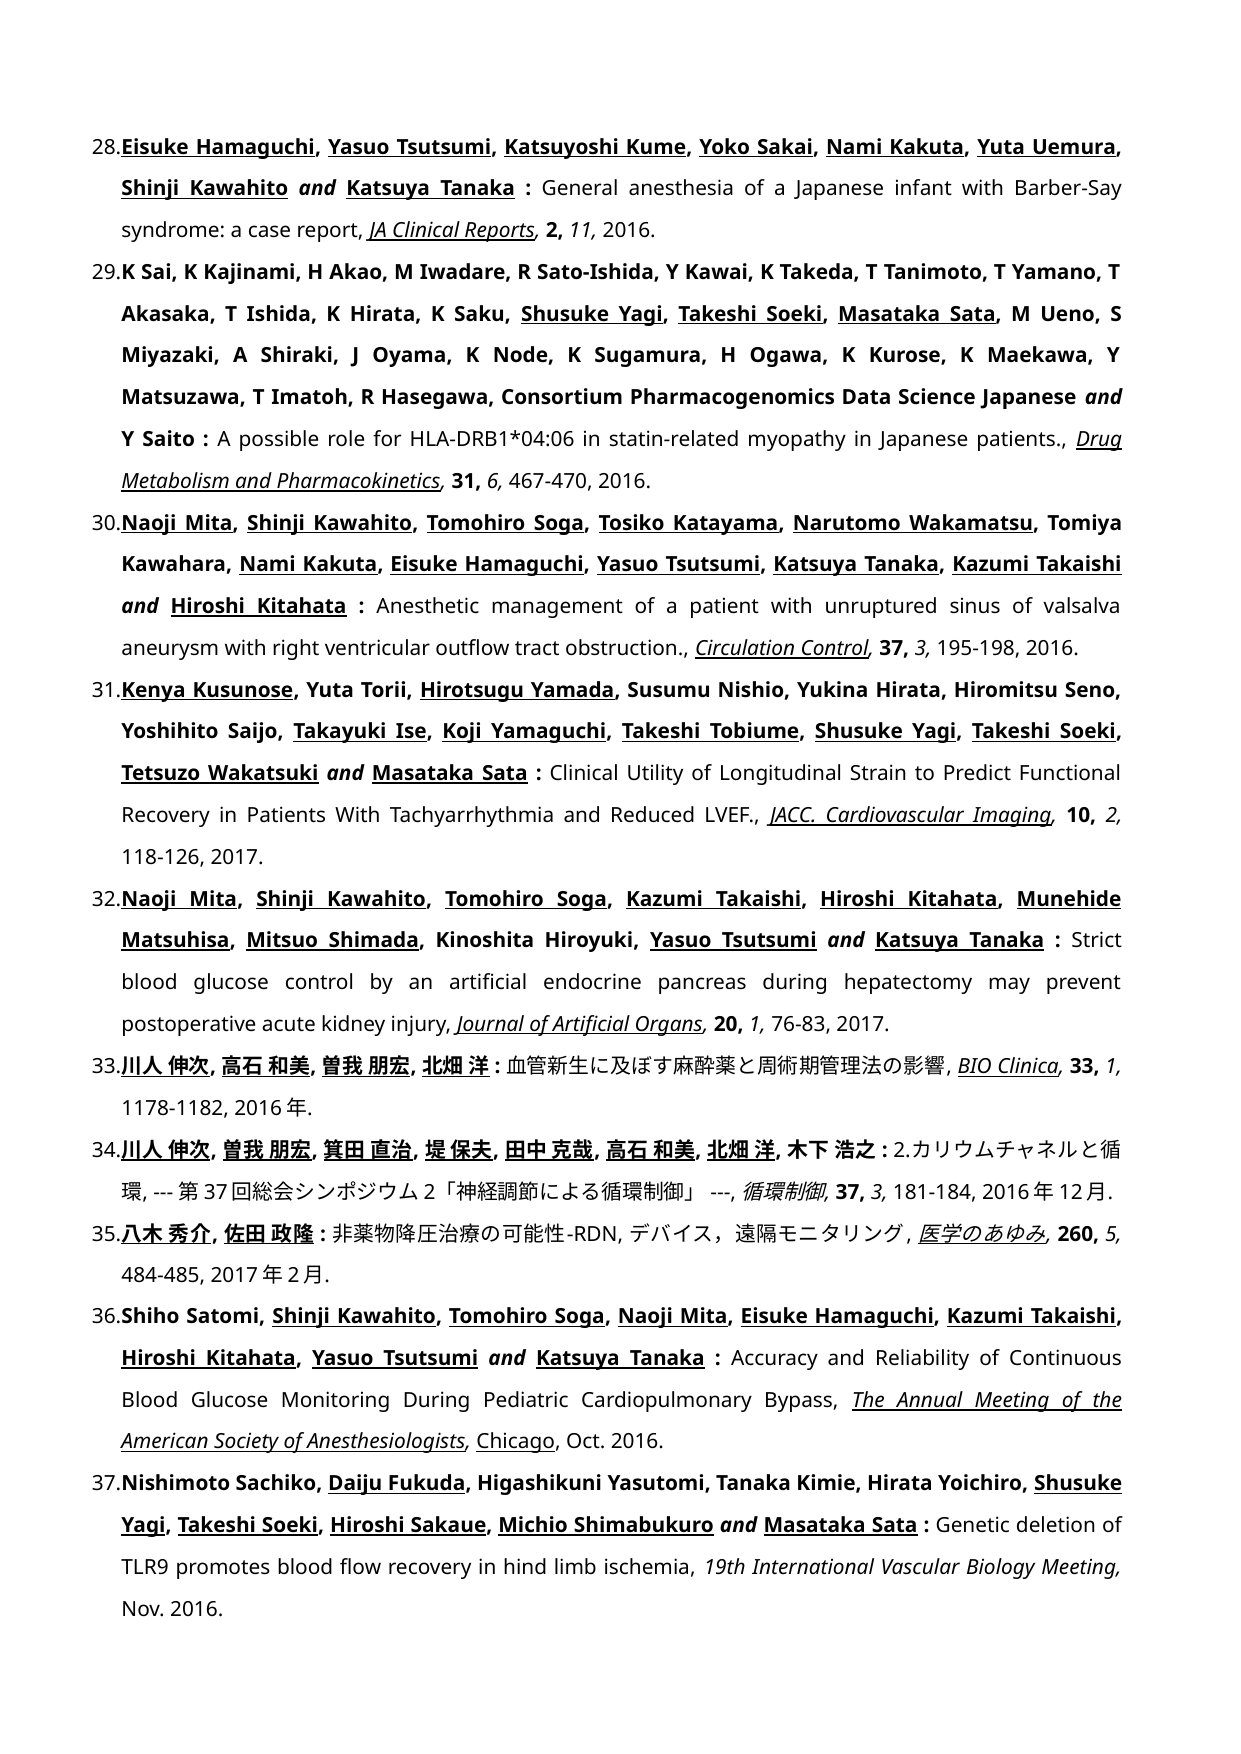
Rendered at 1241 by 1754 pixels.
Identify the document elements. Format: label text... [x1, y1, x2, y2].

list Shiho Satomi, Shinji Kawahito, Tomohiro Soga, Naoji Mita, Eisuke Hamaguchi, Kazumi Takaishi, Hiroshi Kitahata, Yasuo Tsutsumi and Katsuya Tanaka : Accuracy and Reliability of Continuous Blood Glucose Monitoring During Pediatric Cardiopulmonary Bypass, The Annual Meeting of the American Society of Anesthesiologists, Chicago, Oct. 2016. [92, 1295, 1122, 1462]
list Kenya Kusunose, Yuta Torii, Hirotsugu Yamada, Susumu Nishio, Yukina Hirata, Hiromitsu Seno, Yoshihito Saijo, Takayuki Ise, Koji Yamaguchi, Takeshi Tobiume, Shusuke Yagi, Takeshi Soeki, Tetsuzo Wakatsuki and Masataka Sata : Clinical Utility of Longitudinal Strain to Predict Functional Recovery in Patients With Tachyarrhythmia and Reduced LVEF., JACC. Cardiovascular Imaging, 10, 2, 118-126, 2017. [92, 668, 1122, 877]
list Naoji Mita, Shinji Kawahito, Tomohiro Soga, Tosiko Katayama, Narutomo Wakamatsu, Tomiya Kawahara, Nami Kakuta, Eisuke Hamaguchi, Yasuo Tsutsumi, Katsuya Tanaka, Kazumi Takaishi and Hiroshi Kitahata : Anesthetic management of a patient with unruptured sinus of valsalva aneurysm with right ventricular outflow tract obstruction., Circulation Control, 37, 3, 195-198, 2016. [92, 501, 1122, 668]
list Nishimoto Sachiko, Daiju Fukuda, Higashikuni Yasutomi, Tanaka Kimie, Hirata Yoichiro, Shusuke Yagi, Takeshi Soeki, Hiroshi Sakaue, Michio Shimabukuro and Masataka Sata : Genetic deletion of TLR9 promotes blood flow recovery in hind limb ischemia, 19th International Vascular Biology Meeting, Nov. 2016. [92, 1462, 1122, 1629]
list K Sai, K Kajinami, H Akao, M Iwadare, R Sato-Ishida, Y Kawai, K Takeda, T Tanimoto, T Yamano, T Akasaka, T Ishida, K Hirata, K Saku, Shusuke Yagi, Takeshi Soeki, Masataka Sata, M Ueno, S Miyazaki, A Shiraki, J Oyama, K Node, K Sugamura, H Ogawa, K Kurose, K Maekawa, Y Matsuzawa, T Imatoh, R Hasegawa, Consortium Pharmacogenomics Data Science Japanese and Y Saito : A possible role for HLA-DRB1*04:06 in statin-related myopathy in Japanese patients., Drug Metabolism and Pharmacokinetics, 31, 6, 467-470, 2016. [92, 250, 1122, 501]
list 川人 伸次, 高石 和美, 曽我 朋宏, 北畑 洋 : 血管新生に及ぼす麻酔薬と周術期管理法の影響, BIO Clinica, 33, 1, 1178-1182, 2016年. [92, 1044, 1122, 1128]
list Naoji Mita, Shinji Kawahito, Tomohiro Soga, Kazumi Takaishi, Hiroshi Kitahata, Munehide Matsuhisa, Mitsuo Shimada, Kinoshita Hiroyuki, Yasuo Tsutsumi and Katsuya Tanaka : Strict blood glucose control by an artificial endocrine pancreas during hepatectomy may prevent postoperative acute kidney injury, Journal of Artificial Organs, 20, 1, 76-83, 2017. [92, 877, 1122, 1044]
list Eisuke Hamaguchi, Yasuo Tsutsumi, Katsuyoshi Kume, Yoko Sakai, Nami Kakuta, Yuta Uemura, Shinji Kawahito and Katsuya Tanaka : General anesthesia of a Japanese infant with Barber-Say syndrome: a case report, JA Clinical Reports, 2, 11, 2016. [92, 125, 1122, 250]
list 八木 秀介, 佐田 政隆 : 非薬物降圧治療の可能性-RDN, デバイス，遠隔モニタリング, 医学のあゆみ, 260, 5, 484-485, 2017年2月. [92, 1211, 1122, 1295]
list 川人 伸次, 曽我 朋宏, 箕田 直治, 堤 保夫, 田中 克哉, 高石 和美, 北畑 洋, 木下 浩之 : 2.カリウムチャネルと循環, --- 第37回総会シンポジウム2「神経調節による循環制御」 ---, 循環制御, 37, 3, 181-184, 2016年12月. [92, 1128, 1122, 1211]
